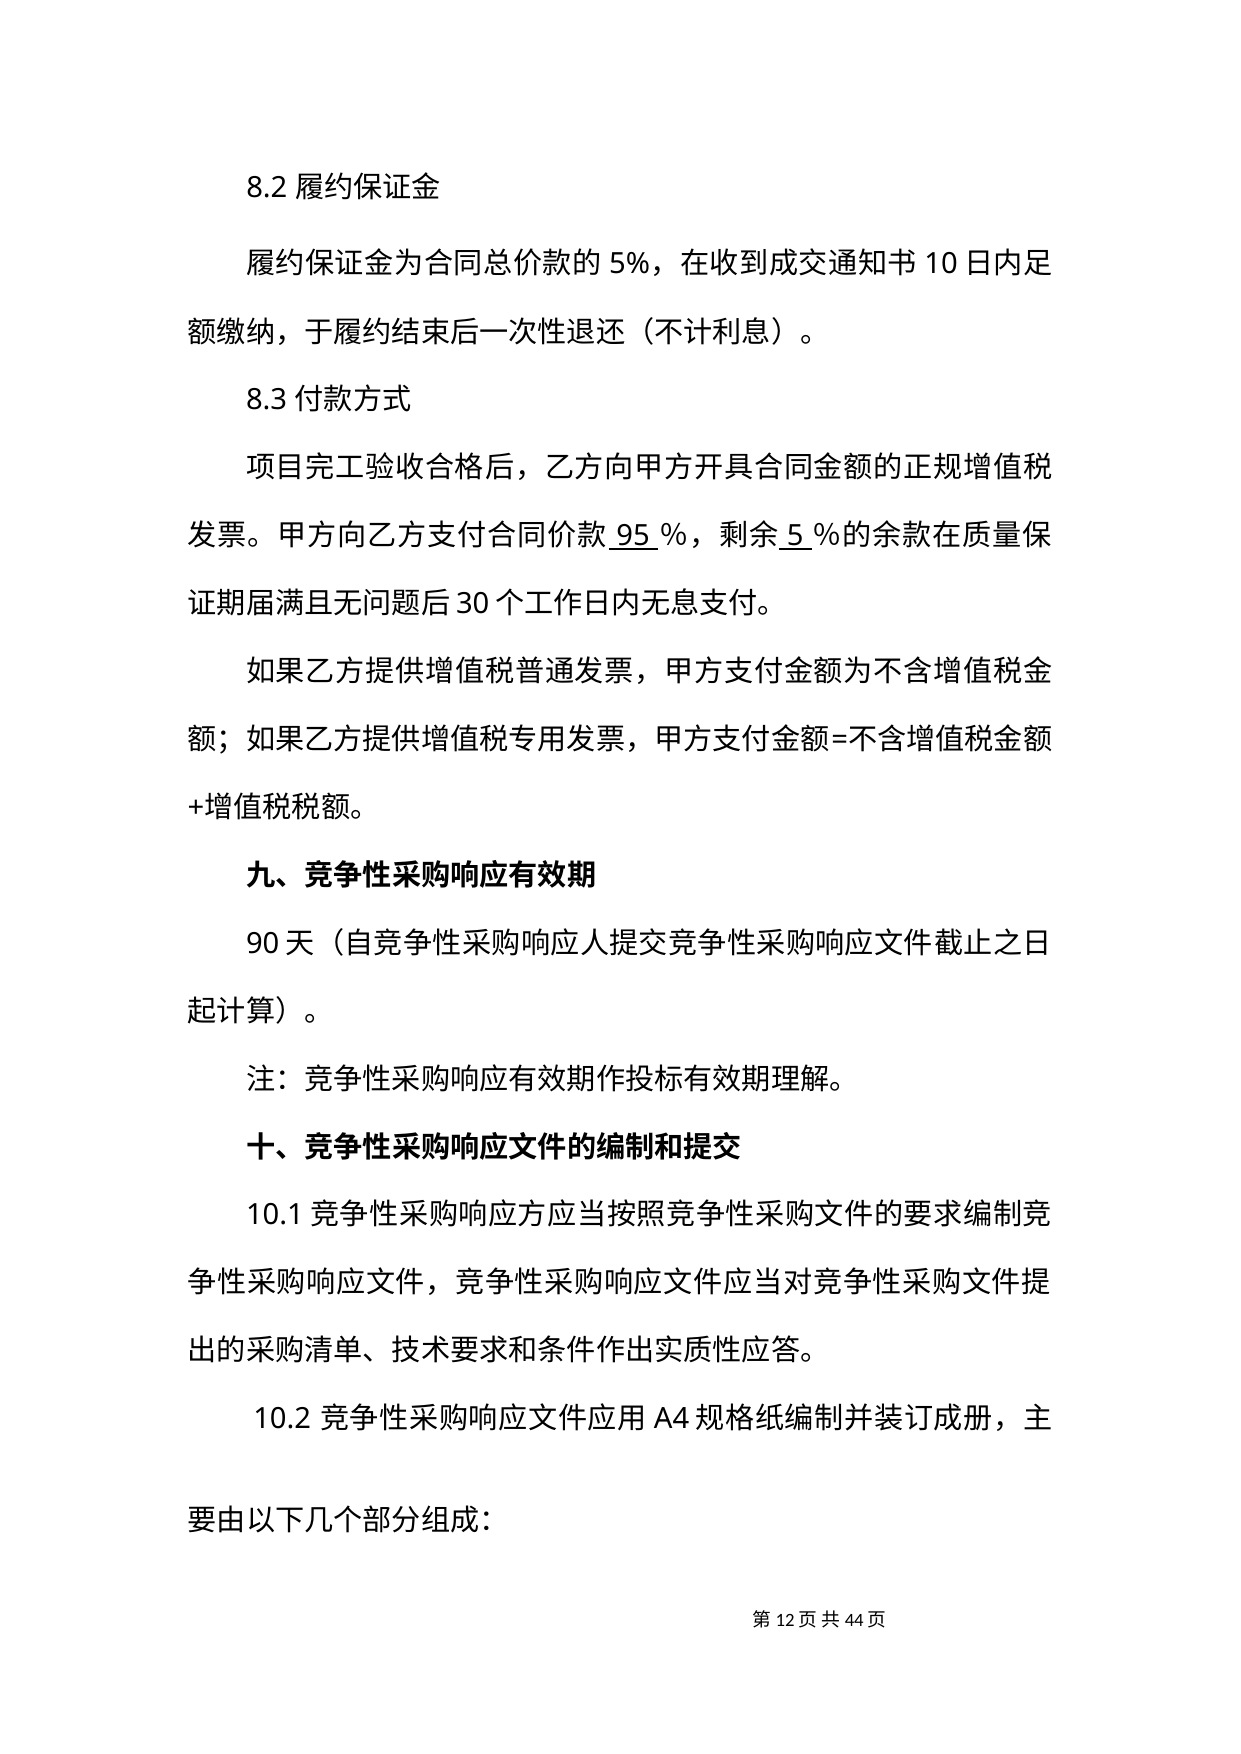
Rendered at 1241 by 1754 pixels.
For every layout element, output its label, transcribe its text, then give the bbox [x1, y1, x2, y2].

text 九、竞争性采购响应有效期 [187, 839, 1053, 907]
text 注：竞争性采购响应有效期作投标有效期理解。 [187, 1042, 1053, 1110]
text 8.2 履约保证金 [188, 164, 1053, 206]
text 8.3 付款方式 [187, 363, 1053, 431]
text 10.2 竞争性采购响应文件应用A4规格纸编制并装订成册，主要由以下几个部分组成： [187, 1382, 1053, 1552]
text 项目完工验收合格后，乙方向甲方开具合同金额的正规增值税发票。甲方向乙方支付合同价款 95 ％，剩余 5 ％的余款在质量保证期届满且无问题后30个工作日内无息支付。 [187, 431, 1053, 635]
text 履约保证金为合同总价款的5%，在收到成交通知书10日内足额缴纳，于履约结束后一次性退还（不计利息）。 [187, 227, 1053, 363]
text 十、竞争性采购响应文件的编制和提交 [187, 1110, 1053, 1178]
text 如果乙方提供增值税普通发票，甲方支付金额为不含增值税金额；如果乙方提供增值税专用发票，甲方支付金额=不含增值税金额+增值税税额。 [187, 635, 1053, 839]
text 10.1竞争性采购响应方应当按照竞争性采购文件的要求编制竞争性采购响应文件，竞争性采购响应文件应当对竞争性采购文件提出的采购清单、技术要求和条件作出实质性应答。 [187, 1178, 1053, 1382]
text 90天（自竞争性采购响应人提交竞争性采购响应文件截止之日起计算）。 [187, 907, 1053, 1042]
